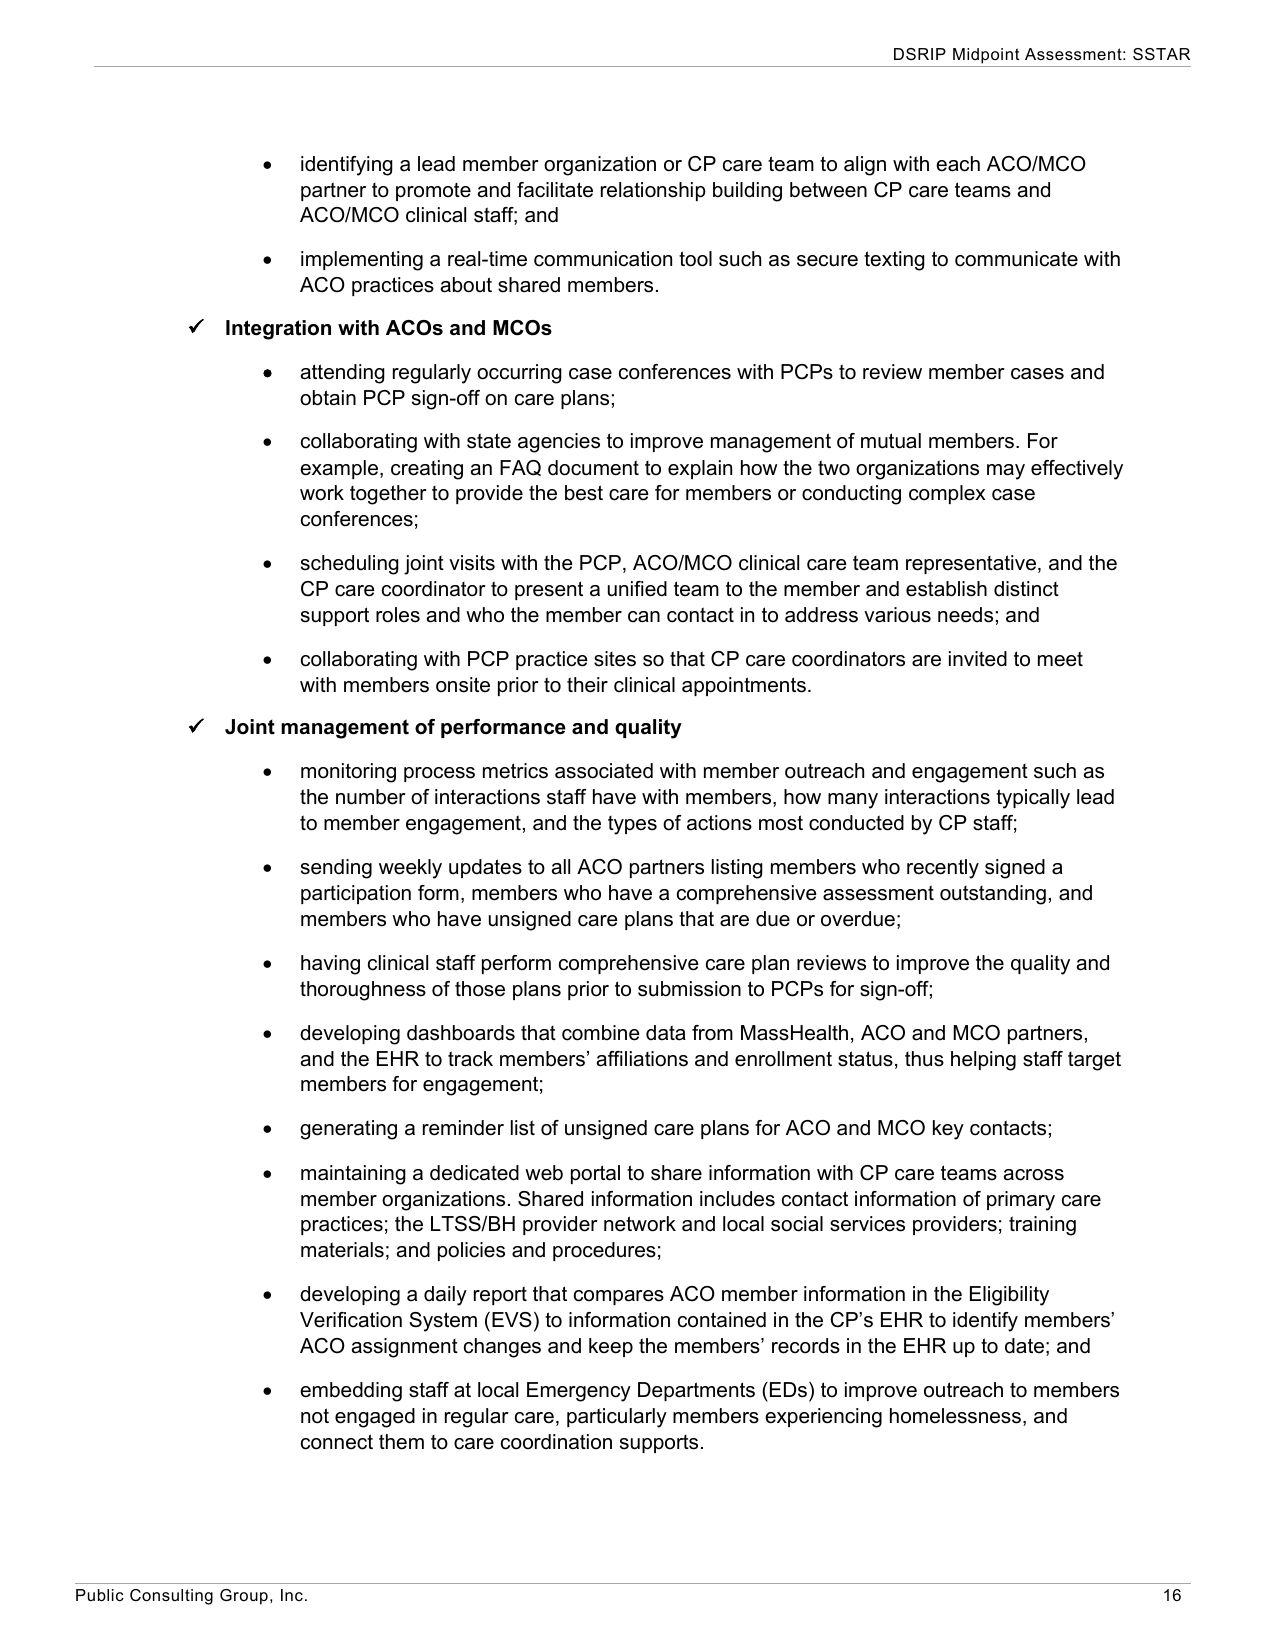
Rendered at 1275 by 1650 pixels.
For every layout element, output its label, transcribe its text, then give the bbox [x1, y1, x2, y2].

list generating a reminder list of unsigned care plans for ACO and MCO key contacts; [262, 1115, 1125, 1140]
list Joint management of performance and quality [187, 715, 1125, 739]
list implementing a real-time communication tool such as secure texting to communicate with ACO practices about shared members. [262, 246, 1125, 297]
list scheduling joint visits with the PCP, ACO/MCO clinical care team representative, and the CP care coordinator to present a unified team to the member and establish distinct support roles and who the member can contact in to address various needs; and [262, 549, 1125, 627]
list identifying a lead member organization or CP care team to align with each ACO/MCO partner to promote and facilitate relationship building between CP care teams and ACO/MCO clinical staff; and [262, 150, 1125, 227]
list monitoring process metrics associated with member outreach and engagement such as the number of interactions staff have with members, how many interactions typically lead to member engagement, and the types of actions most conducted by CP staff; [262, 758, 1125, 835]
list sending weekly updates to all ACO partners listing members who recently signed a participation form, members who have a comprehensive assessment outstanding, and members who have unsigned care plans that are due or overdue; [262, 853, 1125, 931]
list Integration with ACOs and MCOs [187, 316, 1125, 339]
list collaborating with PCP practice sites so that CP care coordinators are invited to meet with members onsite prior to their clinical appointments. [262, 645, 1125, 697]
list embedding staff at local Emergency Departments (EDs) to improve outreach to members not engaged in regular care, particularly members experiencing homelessness, and connect them to care coordination supports. [262, 1376, 1125, 1453]
list developing dashboards that combine data from MassHealth, ACO and MCO partners, and the EHR to track members’ affiliations and enrollment status, thus helping staff target members for engagement; [262, 1019, 1125, 1096]
list having clinical staff perform comprehensive care plan reviews to improve the quality and thoroughness of those plans prior to submission to PCPs for sign-off; [262, 949, 1125, 1001]
list collaborating with state agencies to improve management of mutual members. For example, creating an FAQ document to explain how the two organizations may effectively work together to provide the best care for members or conducting complex case conferences; [262, 428, 1125, 531]
list maintaining a dedicated web portal to share information with CP care teams across member organizations. Shared information includes contact information of primary care practices; the LTSS/BH provider network and local social services providers; training materials; and policies and procedures; [262, 1159, 1125, 1262]
list developing a daily report that compares ACO member information in the Eligibility Verification System (EVS) to information contained in the CP’s EHR to identify members’ ACO assignment changes and keep the members’ records in the EHR up to date; and [262, 1281, 1125, 1358]
list attending regularly occurring case conferences with PCPs to review member cases and obtain PCP sign-off on care plans; [262, 358, 1125, 409]
